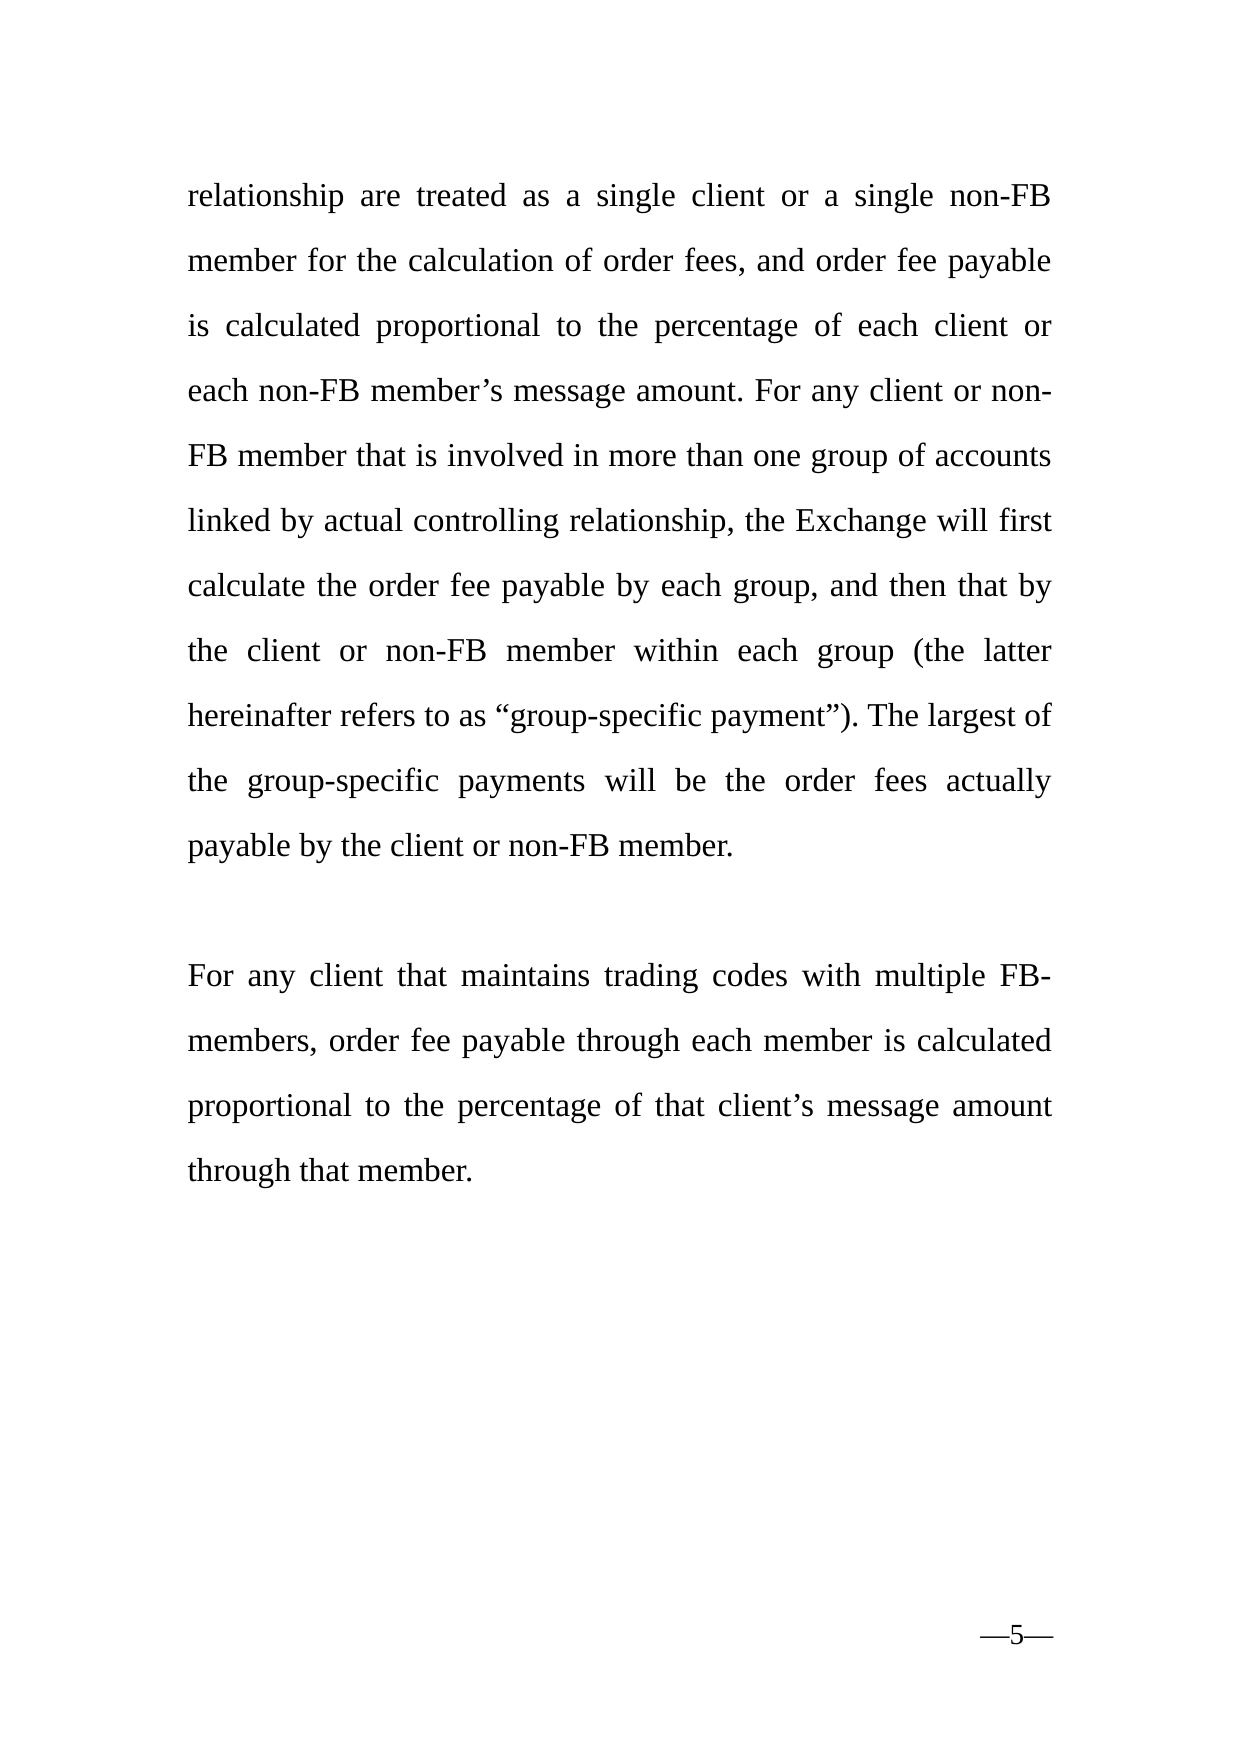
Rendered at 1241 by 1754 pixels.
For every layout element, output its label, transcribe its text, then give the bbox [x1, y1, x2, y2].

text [187, 162, 1053, 877]
text For any client that maintains trading codes with multiple FB-members, order fee payable through each member is calculated proportional to the percentage of that client’s message amount through that member. [187, 942, 1053, 1202]
